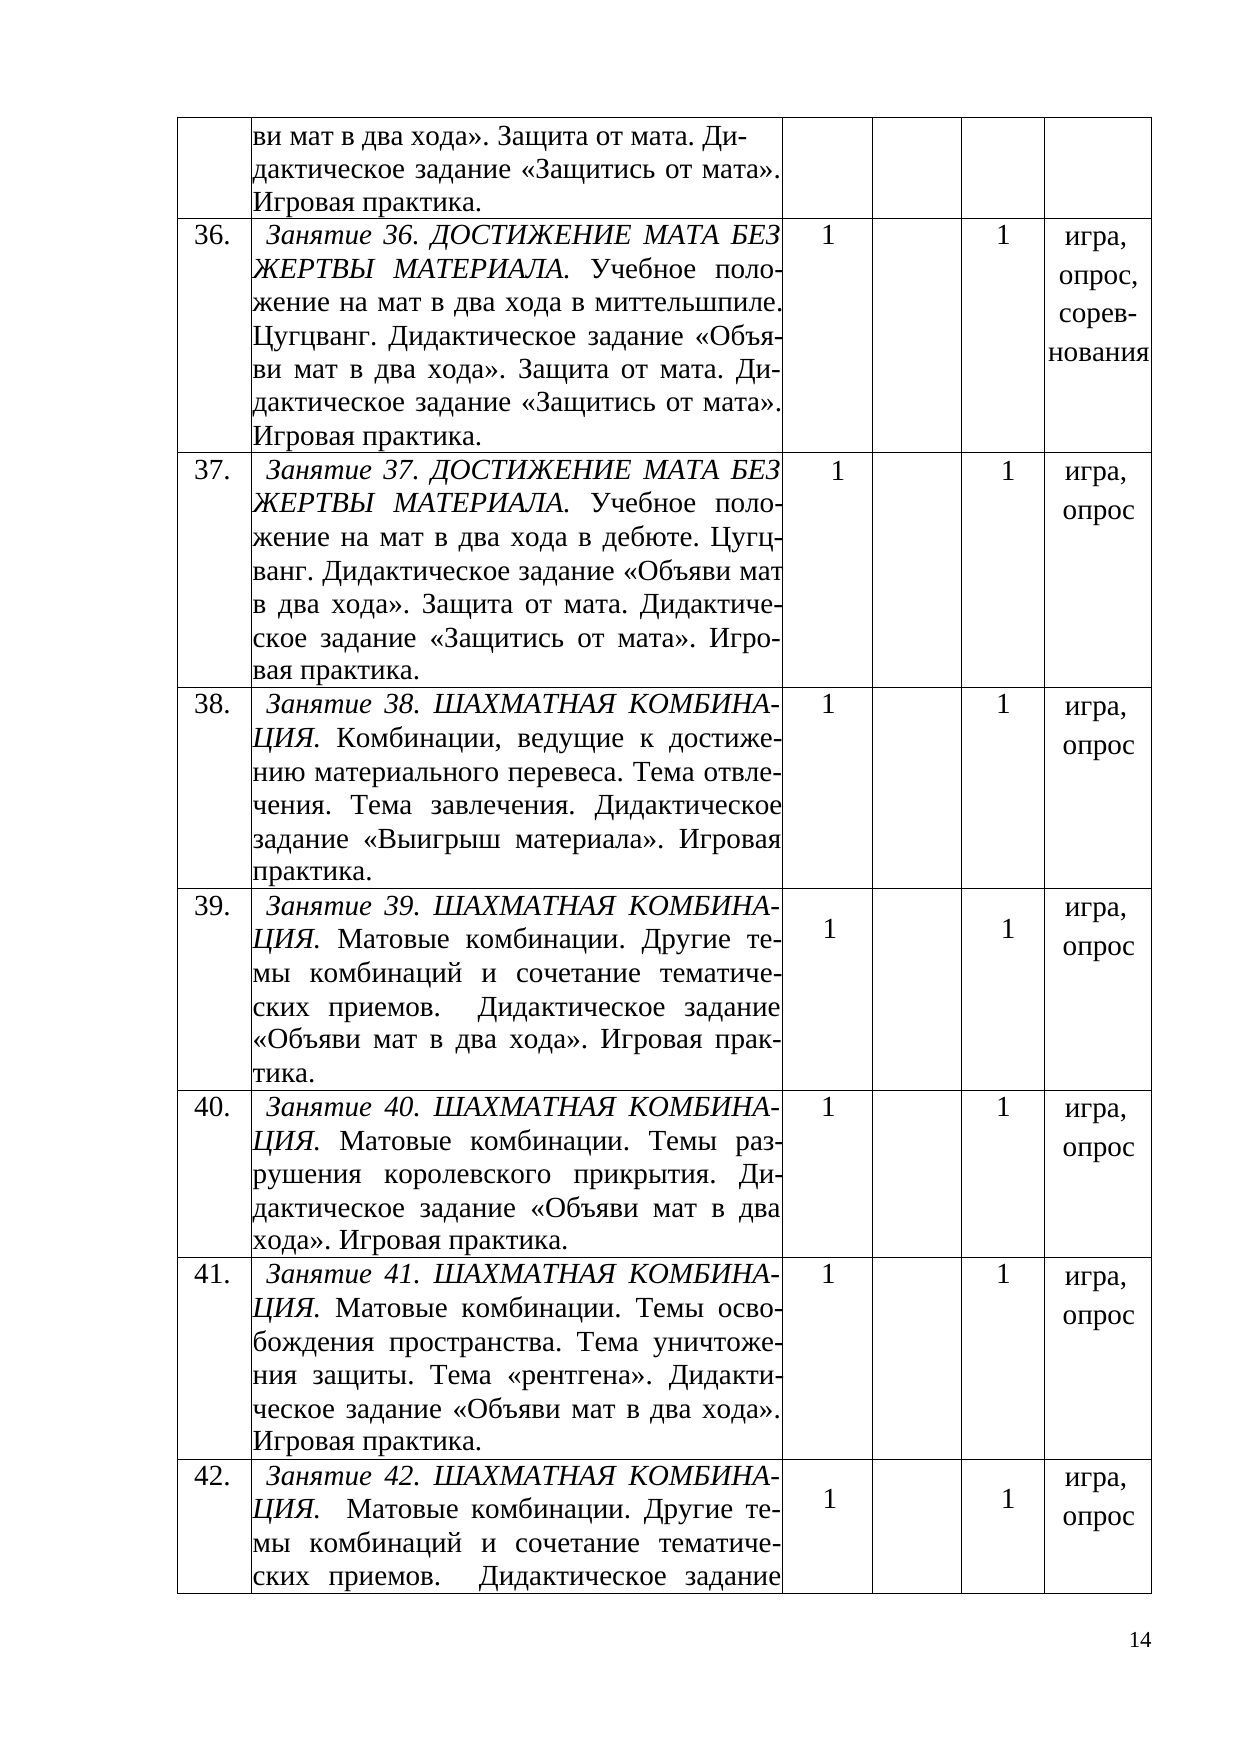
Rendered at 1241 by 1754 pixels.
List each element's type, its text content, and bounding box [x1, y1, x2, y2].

table_cell 38. [178, 688, 251, 888]
table_cell игра, опрос [1045, 453, 1151, 687]
table_cell 36. [178, 219, 251, 452]
table_cell игра, опрос [1045, 1091, 1151, 1257]
table_cell игра, опрос [1045, 688, 1151, 888]
table_cell Занятие 39. ШАХМАТНАЯ КОМБИНА- ЦИЯ. Матовые комбинации. Другие те- мы комбинаций и сочетание тематиче- ских приемов. Дидактическое задание «Объяви мат в два хода». Игровая прак- тика. [252, 889, 782, 1089]
table_cell [873, 453, 961, 687]
table_cell игра, опрос [1045, 1460, 1151, 1593]
table_header [783, 118, 872, 217]
table_cell 1 [962, 688, 1044, 888]
table_cell 1 [962, 219, 1044, 452]
table_cell игра, опрос, сорев- нования [1045, 219, 1151, 452]
table_cell [873, 1091, 961, 1257]
table_cell 1 [783, 219, 872, 452]
table_cell Занятие 38. ШАХМАТНАЯ КОМБИНА- ЦИЯ. Комбинации, ведущие к достиже- нию материального перевеса. Тема отвле- чения. Тема завлечения. Дидактическое задание «Выигрыш материала». Игровая практика. [252, 688, 782, 888]
table_cell 1 [783, 1258, 872, 1458]
table_cell 1 [783, 1460, 872, 1593]
table_header [1045, 118, 1151, 217]
table_cell 37. [178, 453, 251, 687]
table_cell 39. [178, 889, 251, 1089]
table_header [962, 118, 1044, 217]
table_cell [873, 1460, 961, 1593]
table_cell [873, 688, 961, 888]
table_cell 42. [178, 1460, 251, 1593]
table_cell Занятие 37. ДОСТИЖЕНИЕ МАТА БЕЗ ЖЕРТВЫ МАТЕРИАЛА. Учебное поло- жение на мат в два хода в дебюте. Цугц- ванг. Дидактическое задание «Объяви мат в два хода». Защита от мата. Дидактиче- ское задание «Защитись от мата». Игро- вая практика. [252, 453, 782, 687]
table_header [873, 118, 961, 217]
table_cell 1 [962, 1460, 1044, 1593]
table_cell 1 [962, 1091, 1044, 1257]
table_cell Занятие 41. ШАХМАТНАЯ КОМБИНА- ЦИЯ. Матовые комбинации. Темы осво- бождения пространства. Тема уничтоже- ния защиты. Тема «рентгена». Дидакти- ческое задание «Объяви мат в два хода». Игровая практика. [252, 1258, 782, 1458]
table_cell 40. [178, 1091, 251, 1257]
table_cell 1 [783, 688, 872, 888]
table_cell 41. [178, 1258, 251, 1458]
table_cell 1 [783, 889, 872, 1089]
table_header [178, 118, 251, 217]
table_cell Занятие 40. ШАХМАТНАЯ КОМБИНА- ЦИЯ. Матовые комбинации. Темы раз- рушения королевского прикрытия. Ди- дактическое задание «Объяви мат в два хода». Игровая практика. [252, 1091, 782, 1257]
table_cell 1 [783, 1091, 872, 1257]
table_cell Занятие 36. ДОСТИЖЕНИЕ МАТА БЕЗ ЖЕРТВЫ МАТЕРИАЛА. Учебное поло- жение на мат в два хода в миттельшпиле. Цугцванг. Дидактическое задание «Объя- ви мат в два хода». Защита от мата. Ди- дактическое задание «Защитись от мата». Игровая практика. [252, 219, 782, 452]
table_cell [873, 889, 961, 1089]
table_cell игра, опрос [1045, 1258, 1151, 1458]
table_cell игра, опрос [1045, 889, 1151, 1089]
table_cell Занятие 42. ШАХМАТНАЯ КОМБИНА- ЦИЯ. Матовые комбинации. Другие те- мы комбинаций и сочетание тематиче- ских приемов. Дидактическое задание [252, 1460, 782, 1593]
table_cell [873, 219, 961, 452]
table_cell 1 [962, 453, 1044, 687]
table_cell 1 [962, 889, 1044, 1089]
table_cell [873, 1258, 961, 1458]
table_cell 1 [962, 1258, 1044, 1458]
table_header ви мат в два хода». Защита от мата. Ди- дактическое задание «Защитись от мата». Игровая практика. [252, 118, 782, 217]
table_cell 1 [783, 453, 872, 687]
